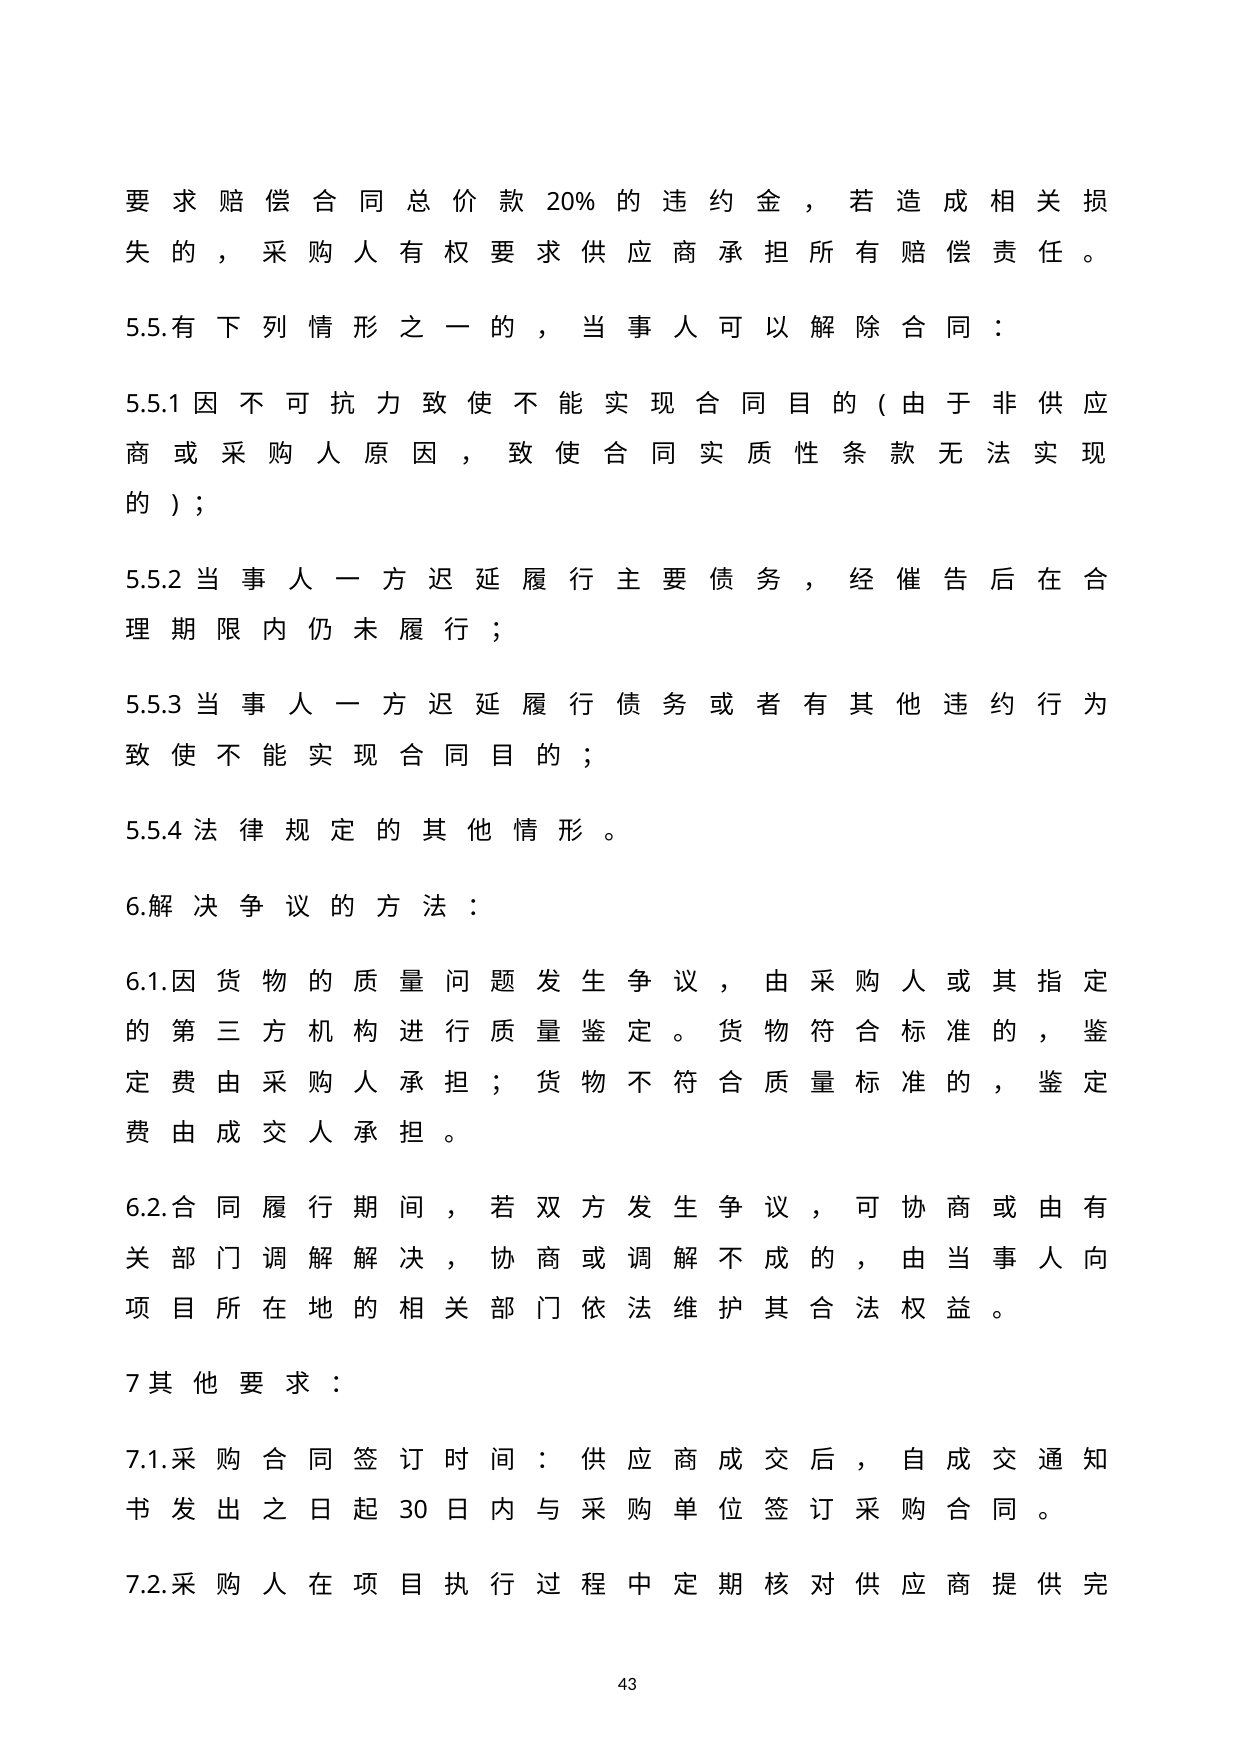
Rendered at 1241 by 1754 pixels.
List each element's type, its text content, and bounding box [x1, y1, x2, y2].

text 5.5.4法律规定的其他情形。 [125, 803, 1129, 854]
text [125, 175, 1129, 276]
text 5.5.1因不可抗力致使不能实现合同目的(由于非供应商或采购人原因，致使合同实质性条款无法实现的)； [125, 376, 1129, 527]
text 5.5.2当事人一方迟延履行主要债务，经催告后在合理期限内仍未履行； [125, 552, 1129, 653]
text 5.5.3当事人一方迟延履行债务或者有其他违约行为致使不能实现合同目的； [125, 678, 1129, 778]
text 6.1.因货物的质量问题发生争议，由采购人或其指定的第三方机构进行质量鉴定。货物符合标准的，鉴定费由采购人承担；货物不符合质量标准的，鉴定费由成交人承担。 [125, 954, 1129, 1156]
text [125, 1558, 1129, 1608]
text 5.5.有下列情形之一的，当事人可以解除合同： [125, 301, 1129, 351]
text 6.2.合同履行期间，若双方发生争议，可协商或由有关部门调解解决，协商或调解不成的，由当事人向项目所在地的相关部门依法维护其合法权益。 [125, 1181, 1129, 1332]
text 6.解决争议的方法： [125, 879, 1129, 929]
text 7 其他要求： [125, 1357, 1129, 1407]
text 7.1.采购合同签订时间：供应商成交后，自成交通知书发出之日起30日内与采购单位签订采购合同。 [125, 1432, 1129, 1533]
